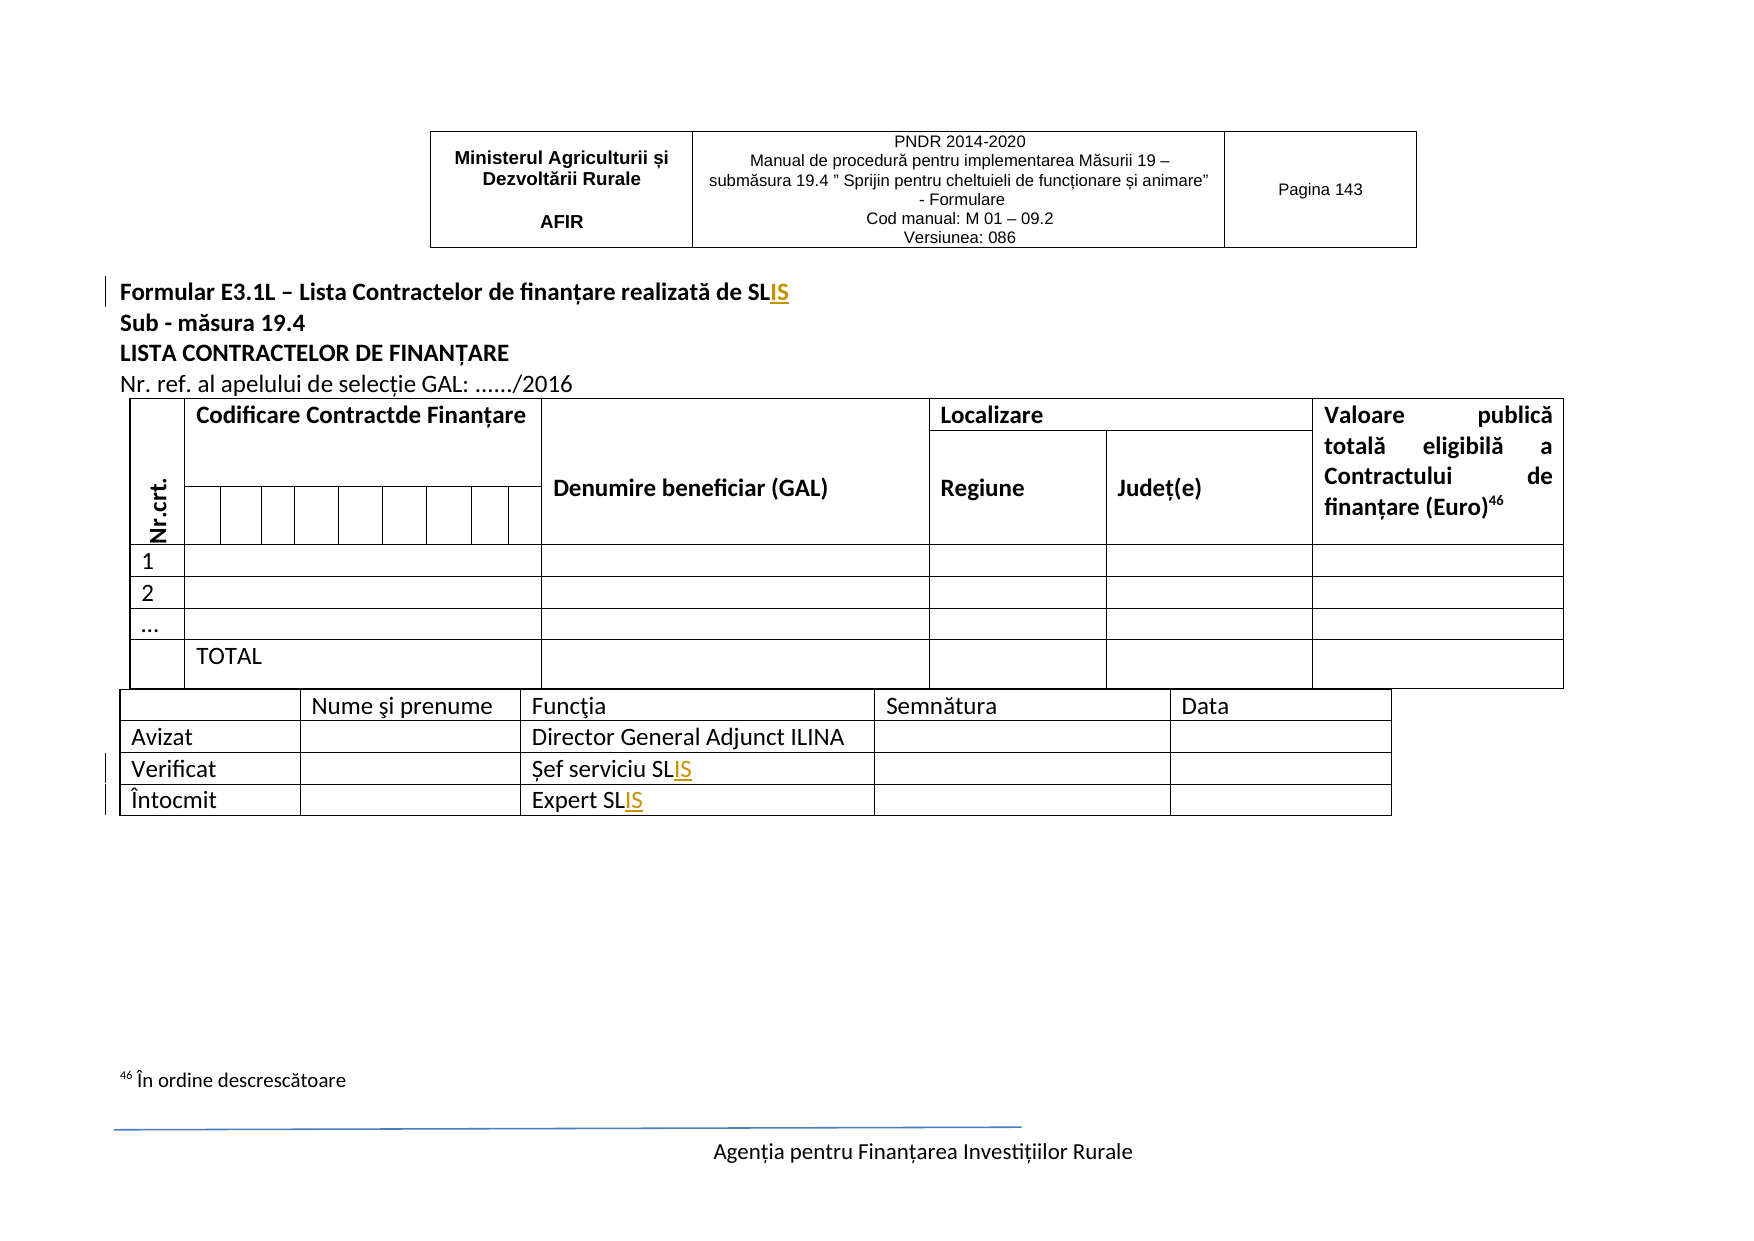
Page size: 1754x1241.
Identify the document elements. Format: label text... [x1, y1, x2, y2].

text Sub - măsura 19.4 [120, 307, 1727, 337]
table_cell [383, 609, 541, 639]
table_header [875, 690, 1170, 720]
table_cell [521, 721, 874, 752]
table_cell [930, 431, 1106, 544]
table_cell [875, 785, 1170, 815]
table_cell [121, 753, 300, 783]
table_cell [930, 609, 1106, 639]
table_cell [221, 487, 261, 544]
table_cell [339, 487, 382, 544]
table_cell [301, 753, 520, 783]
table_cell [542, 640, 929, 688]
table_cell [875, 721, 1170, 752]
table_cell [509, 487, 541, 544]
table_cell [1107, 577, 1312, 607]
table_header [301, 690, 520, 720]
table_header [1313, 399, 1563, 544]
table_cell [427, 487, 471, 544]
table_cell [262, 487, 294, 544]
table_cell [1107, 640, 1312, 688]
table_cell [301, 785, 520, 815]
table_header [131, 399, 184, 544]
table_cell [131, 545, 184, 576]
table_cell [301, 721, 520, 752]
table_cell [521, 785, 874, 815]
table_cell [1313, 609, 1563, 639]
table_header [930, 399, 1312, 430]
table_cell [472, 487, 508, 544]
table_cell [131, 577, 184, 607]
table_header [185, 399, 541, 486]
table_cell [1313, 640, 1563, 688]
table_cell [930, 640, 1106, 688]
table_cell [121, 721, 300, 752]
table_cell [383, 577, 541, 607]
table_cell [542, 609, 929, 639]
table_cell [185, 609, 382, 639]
subtitle Formular E3.1L – Lista Contractelor de finanțare realizată de SL [120, 276, 1727, 307]
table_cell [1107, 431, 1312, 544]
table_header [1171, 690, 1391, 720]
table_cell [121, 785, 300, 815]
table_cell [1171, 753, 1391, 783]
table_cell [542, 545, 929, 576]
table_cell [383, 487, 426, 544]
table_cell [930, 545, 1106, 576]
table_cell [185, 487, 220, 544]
text Nr. ref. al apelului de selecție GAL: ....../2016 [120, 368, 1727, 398]
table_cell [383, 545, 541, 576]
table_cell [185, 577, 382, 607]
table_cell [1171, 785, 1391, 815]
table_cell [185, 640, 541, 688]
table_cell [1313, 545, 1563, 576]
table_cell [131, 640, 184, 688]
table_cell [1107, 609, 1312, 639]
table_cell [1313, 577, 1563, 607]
text LISTA CONTRACTELOR DE FINANȚARE [120, 337, 1727, 368]
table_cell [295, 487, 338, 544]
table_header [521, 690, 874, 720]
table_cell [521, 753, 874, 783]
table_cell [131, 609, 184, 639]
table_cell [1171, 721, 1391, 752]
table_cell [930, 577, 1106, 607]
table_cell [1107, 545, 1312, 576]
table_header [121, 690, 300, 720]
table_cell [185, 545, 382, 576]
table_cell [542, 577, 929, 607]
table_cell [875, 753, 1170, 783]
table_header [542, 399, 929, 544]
